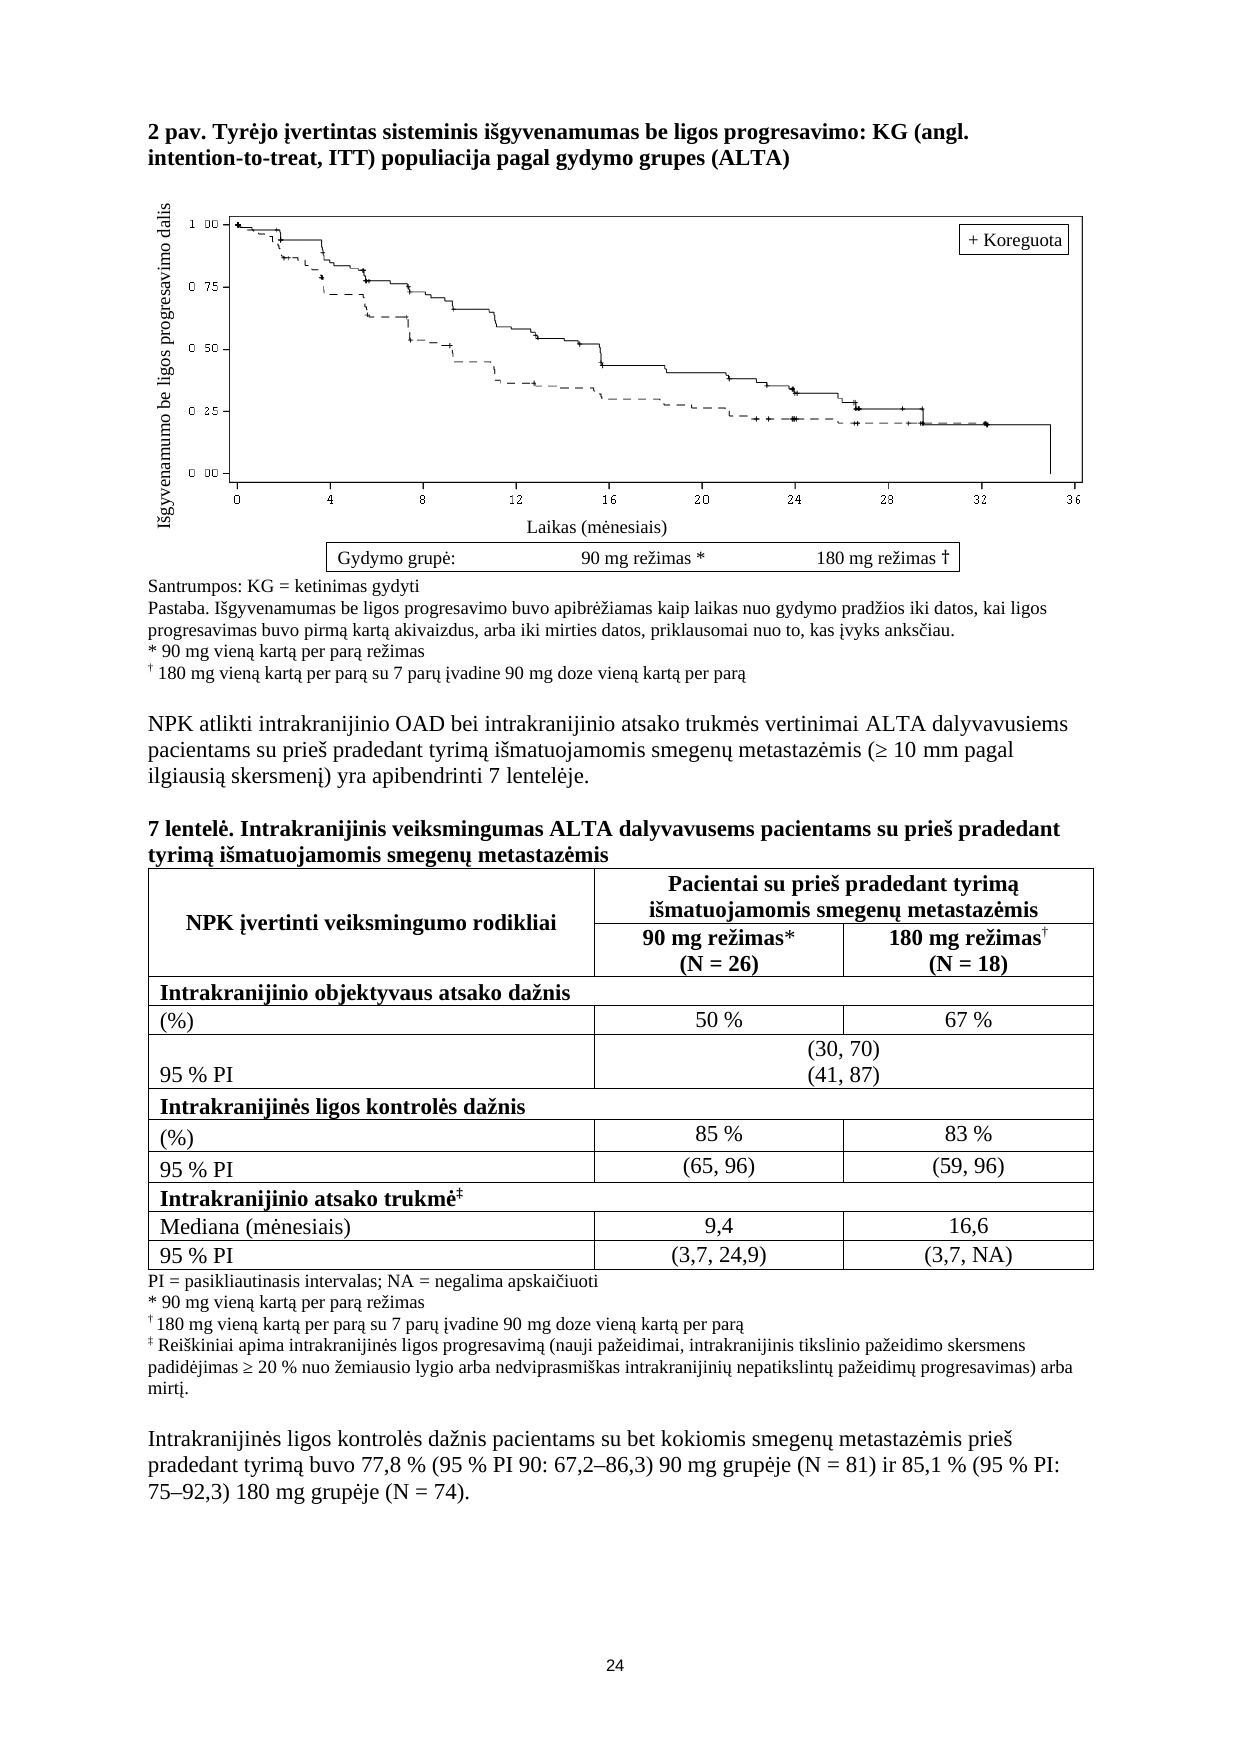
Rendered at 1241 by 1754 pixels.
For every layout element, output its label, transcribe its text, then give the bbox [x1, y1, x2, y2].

table_cell 95 % PI [149, 1152, 594, 1182]
table_cell (%) [149, 1120, 594, 1151]
list * 90 mg vieną kartą per parą režimas [148, 1291, 1093, 1313]
table_cell 16,6 [844, 1212, 1093, 1240]
table_cell 90 mg režimas* (N = 26) [595, 924, 843, 976]
table_header NPK įvertinti veiksmingumo rodikliai [149, 869, 594, 976]
list Santrumpos: KG = ketinimas gydyti [148, 575, 1092, 597]
text 2 pav. Tyrėjo įvertintas sisteminis išgyvenamumas be ligos progresavimo: KG (angl. intention-to-treat, ITT) populiacija pagal gydymo grupes (ALTA) [148, 118, 1092, 171]
list Pastaba. Išgyvenamumas be ligos progresavimo buvo apibrėžiamas kaip laikas nuo gydymo pradžios iki datos, kai ligos progresavimas buvo pirmą kartą akivaizdus, arba iki mirties datos, priklausomai nuo to, kas įvyks anksčiau. [148, 597, 1092, 640]
list † 180 mg vieną kartą per parą su 7 parų įvadine 90 mg doze vieną kartą per parą [148, 662, 1093, 683]
list * 90 mg vieną kartą per parą režimas [148, 640, 1092, 662]
table_cell 50 % [595, 1006, 843, 1034]
table_cell Intrakranijinio atsako trukmė‡ [149, 1183, 1093, 1211]
table_cell 180 mg režimas† (N = 18) [844, 924, 1093, 976]
list NPK atlikti intrakranijinio OAD bei intrakranijinio atsako trukmės vertinimai ALTA dalyvavusiems pacientams su prieš pradedant tyrimą išmatuojamomis smegenų metastazėmis (≥ 10 mm pagal ilgiausią skersmenį) yra apibendrinti 7 lentelėje. [148, 709, 1093, 789]
list ‡ Reiškiniai apima intrakranijinės ligos progresavimą (nauji pažeidimai, intrakranijinis tikslinio pažeidimo skersmens padidėjimas ≥ 20 % nuo žemiausio lygio arba nedviprasmiškas intrakranijinių nepatikslintų pažeidimų progresavimas) arba mirtį. [148, 1334, 1093, 1399]
list † 180 mg vieną kartą per parą su 7 parų įvadine 90 mg doze vieną kartą per parą [148, 1313, 1093, 1334]
list 7 lentelė. Intrakranijinis veiksmingumas ALTA dalyvavusems pacientams su prieš pradedant tyrimą išmatuojamomis smegenų metastazėmis [148, 815, 1092, 868]
table_header Pacientai su prieš pradedant tyrimą išmatuojamomis smegenų metastazėmis [595, 869, 1093, 922]
picture [147, 197, 1089, 576]
list PI = pasikliautinasis intervalas; NA = negalima apskaičiuoti [148, 1270, 1093, 1291]
table_cell Intrakranijinės ligos kontrolės dažnis [149, 1089, 1093, 1119]
text Intrakranijinės ligos kontrolės dažnis pacientams su bet kokiomis smegenų metastazėmis prieš pradedant tyrimą buvo 77,8 % (95 % PI 90: 67,2–86,3) 90 mg grupėje (N = 81) ir 85,1 % (95 % PI: 75–92,3) 180 mg grupėje (N = 74). [148, 1425, 1092, 1504]
table_cell Mediana (mėnesiais) [149, 1212, 594, 1240]
table_cell 67 % [844, 1006, 1093, 1034]
table_cell 83 % [844, 1120, 1093, 1151]
table_cell (30, 70) (41, 87) [595, 1035, 1093, 1087]
table_cell 85 % [595, 1120, 843, 1151]
table_cell (65, 96) [595, 1152, 843, 1182]
table_cell 95 % PI [149, 1035, 594, 1087]
table_cell 9,4 [595, 1212, 843, 1240]
table_cell (%) [149, 1006, 594, 1034]
table_cell (59, 96) [844, 1152, 1093, 1182]
table_cell 95 % PI [149, 1241, 594, 1268]
table_cell Intrakranijinio objektyvaus atsako dažnis [149, 977, 1093, 1005]
table_cell (3,7, 24,9) [595, 1241, 843, 1268]
table_cell (3,7, NA) [844, 1241, 1093, 1268]
